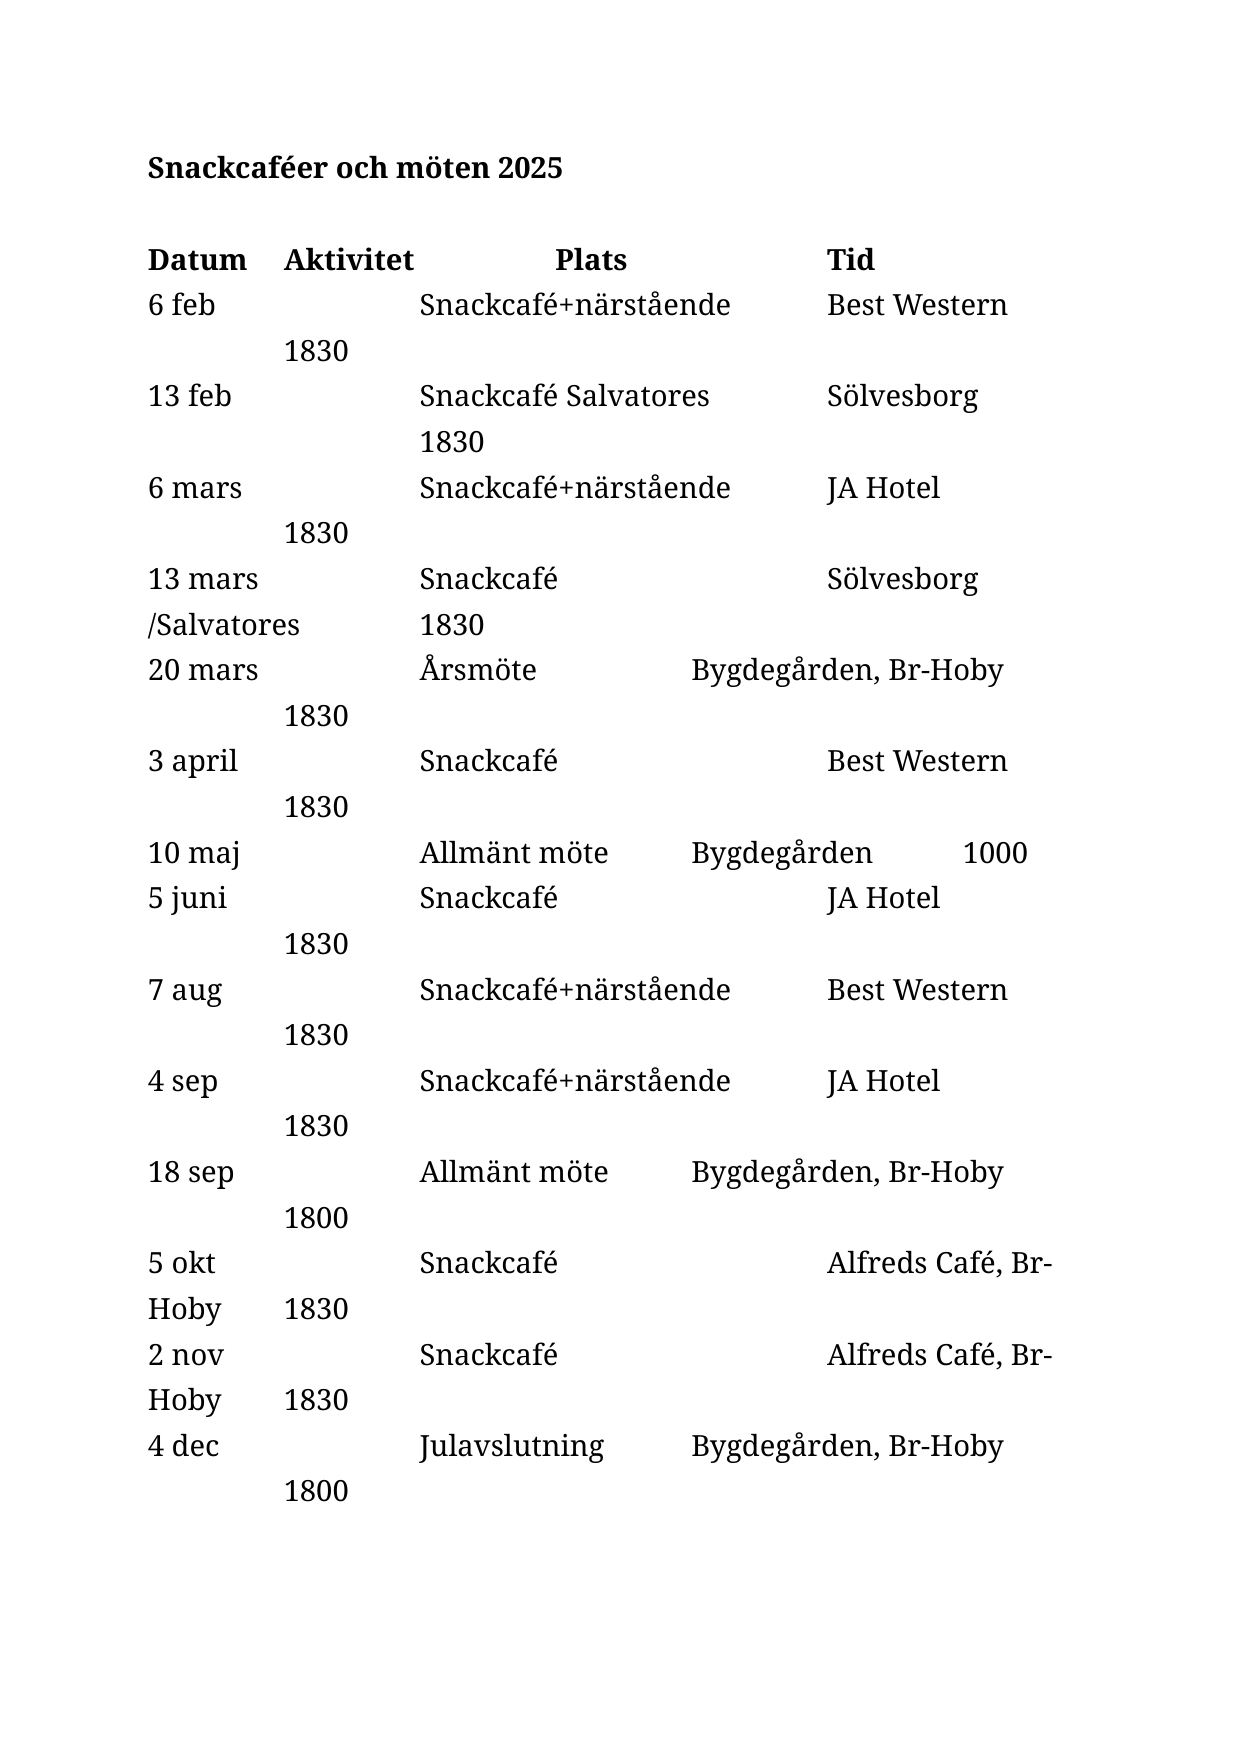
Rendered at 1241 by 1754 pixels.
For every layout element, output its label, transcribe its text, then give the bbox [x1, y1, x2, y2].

text Snackcaféer och möten 2025 Datum Aktivitet Plats Tid 6 feb Snackcafé+närstående Best Western 1830 13 feb Snackcafé Salvatores Sölvesborg 1830 6 mars Snackcafé+närstående JA Hotel 1830 13 mars Snackcafé Sölvesborg /Salvatores 1830 20 mars Årsmöte Bygdegården, Br-Hoby 1830 3 april Snackcafé Best Western 1830 10 maj Allmänt möte Bygdegården 1000 5 juni Snackcafé JA Hotel 1830 7 aug Snackcafé+närstående Best Western 1830 4 sep Snackcafé+närstående JA Hotel 1830 18 sep Allmänt möte Bygdegården, Br-Hoby 1800 5 okt Snackcafé Alfreds Café, Br-Hoby 1830 2 nov Snackcafé Alfreds Café, Br-Hoby 1830 4 dec Julavslutning Bygdegården, Br-Hoby 1800 [148, 148, 1093, 1510]
